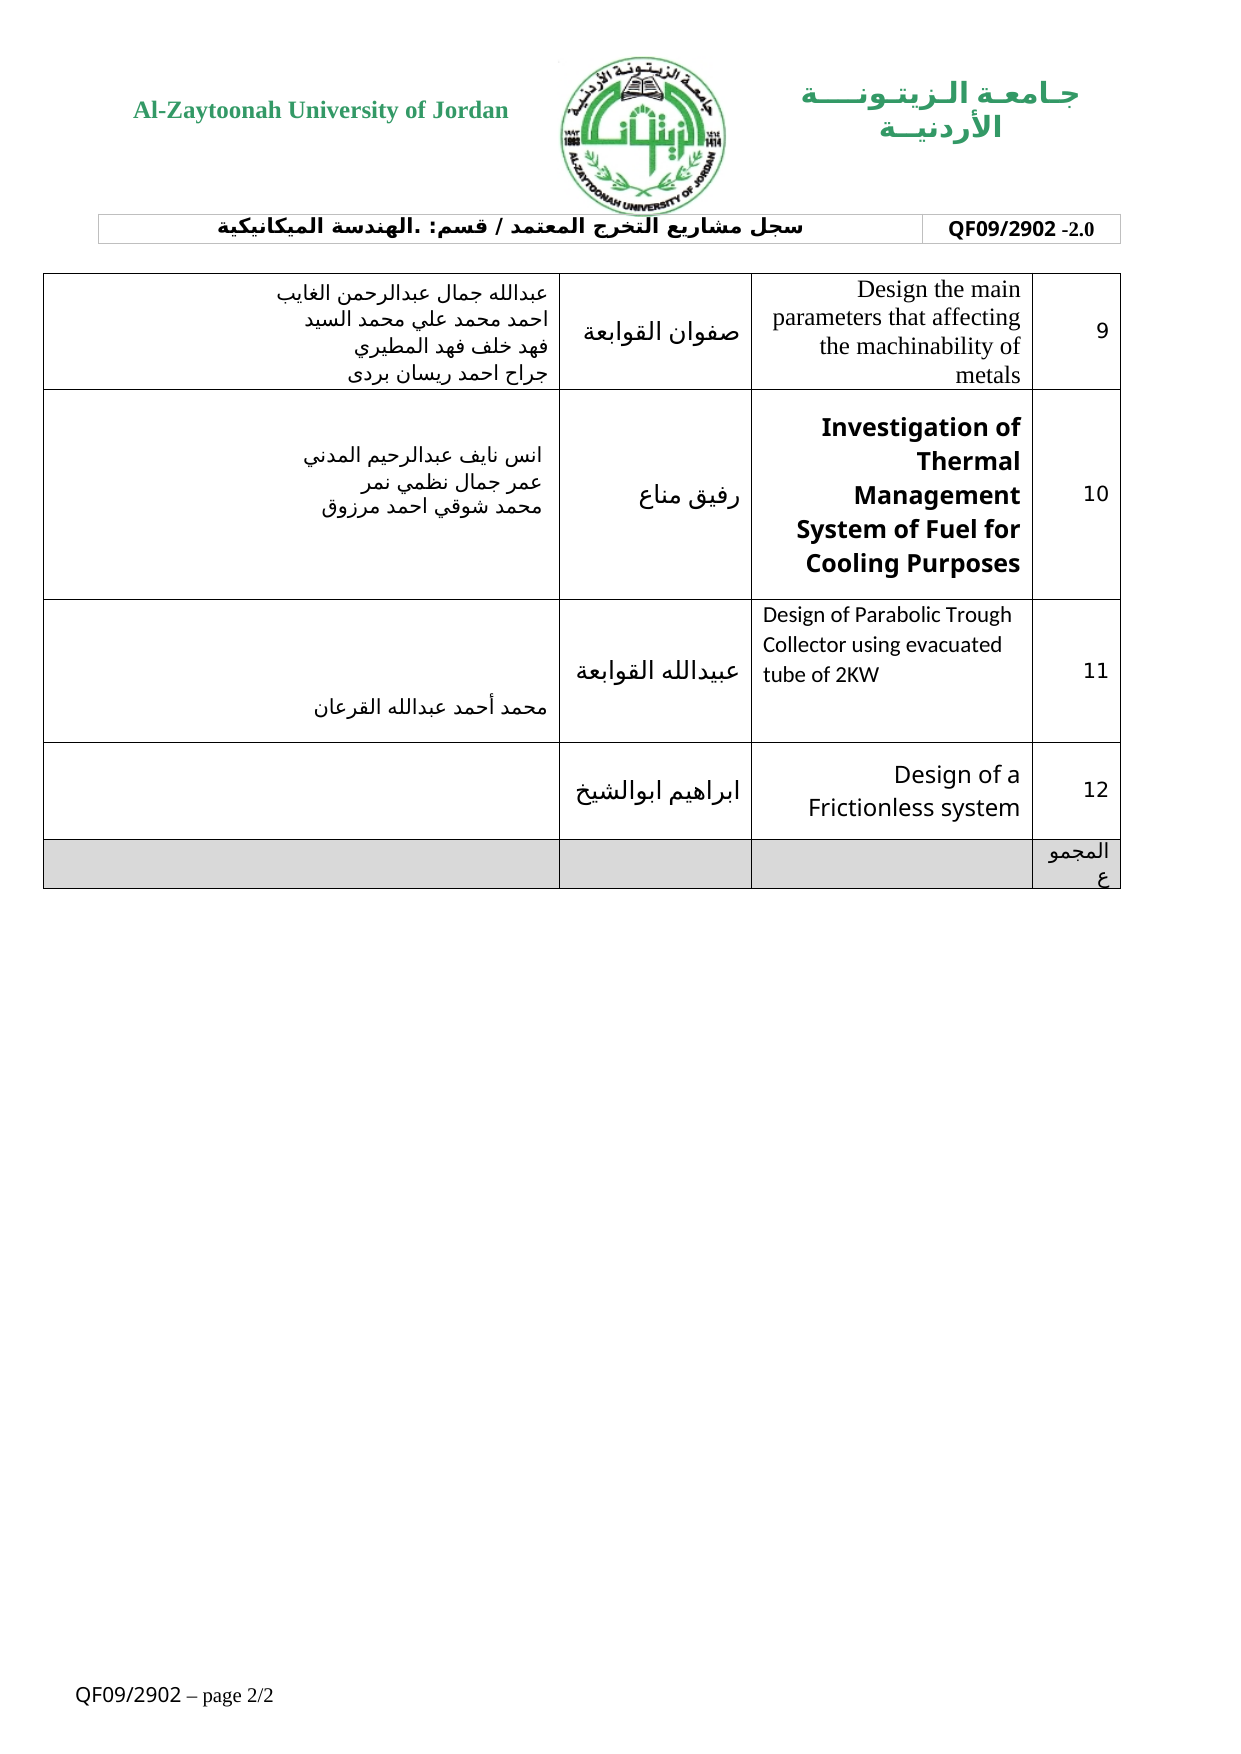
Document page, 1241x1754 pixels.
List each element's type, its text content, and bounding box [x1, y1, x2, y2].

table_cell محمد أحمد عبدالله القرعان [44, 600, 559, 742]
table_cell [44, 840, 559, 888]
table_cell [560, 840, 751, 888]
table_cell [44, 390, 559, 599]
table_cell 9 [1033, 274, 1120, 389]
table_cell 11 [1033, 600, 1120, 742]
table_cell المجموع [1033, 840, 1120, 888]
table_cell 12 [1033, 743, 1120, 838]
table_cell عبيدالله القوابعة [560, 600, 751, 742]
table_cell رفيق مناع [560, 390, 751, 599]
table_cell Design of Parabolic Trough Collector using evacuated tube of 2KW [752, 600, 1032, 742]
table_cell 10 [1033, 390, 1120, 599]
table_cell [44, 743, 559, 838]
table_cell Design the main parameters that affecting the machinability of metals [752, 274, 1032, 389]
table_cell [752, 840, 1032, 888]
table_cell Design of a Frictionless system [752, 743, 1032, 838]
table_cell [44, 274, 559, 389]
table_cell Investigation of Thermal Management System of Fuel for Cooling Purposes [752, 390, 1032, 599]
table_cell ابراهيم ابوالشيخ [560, 743, 751, 838]
table_cell صفوان القوابعة [560, 274, 751, 389]
